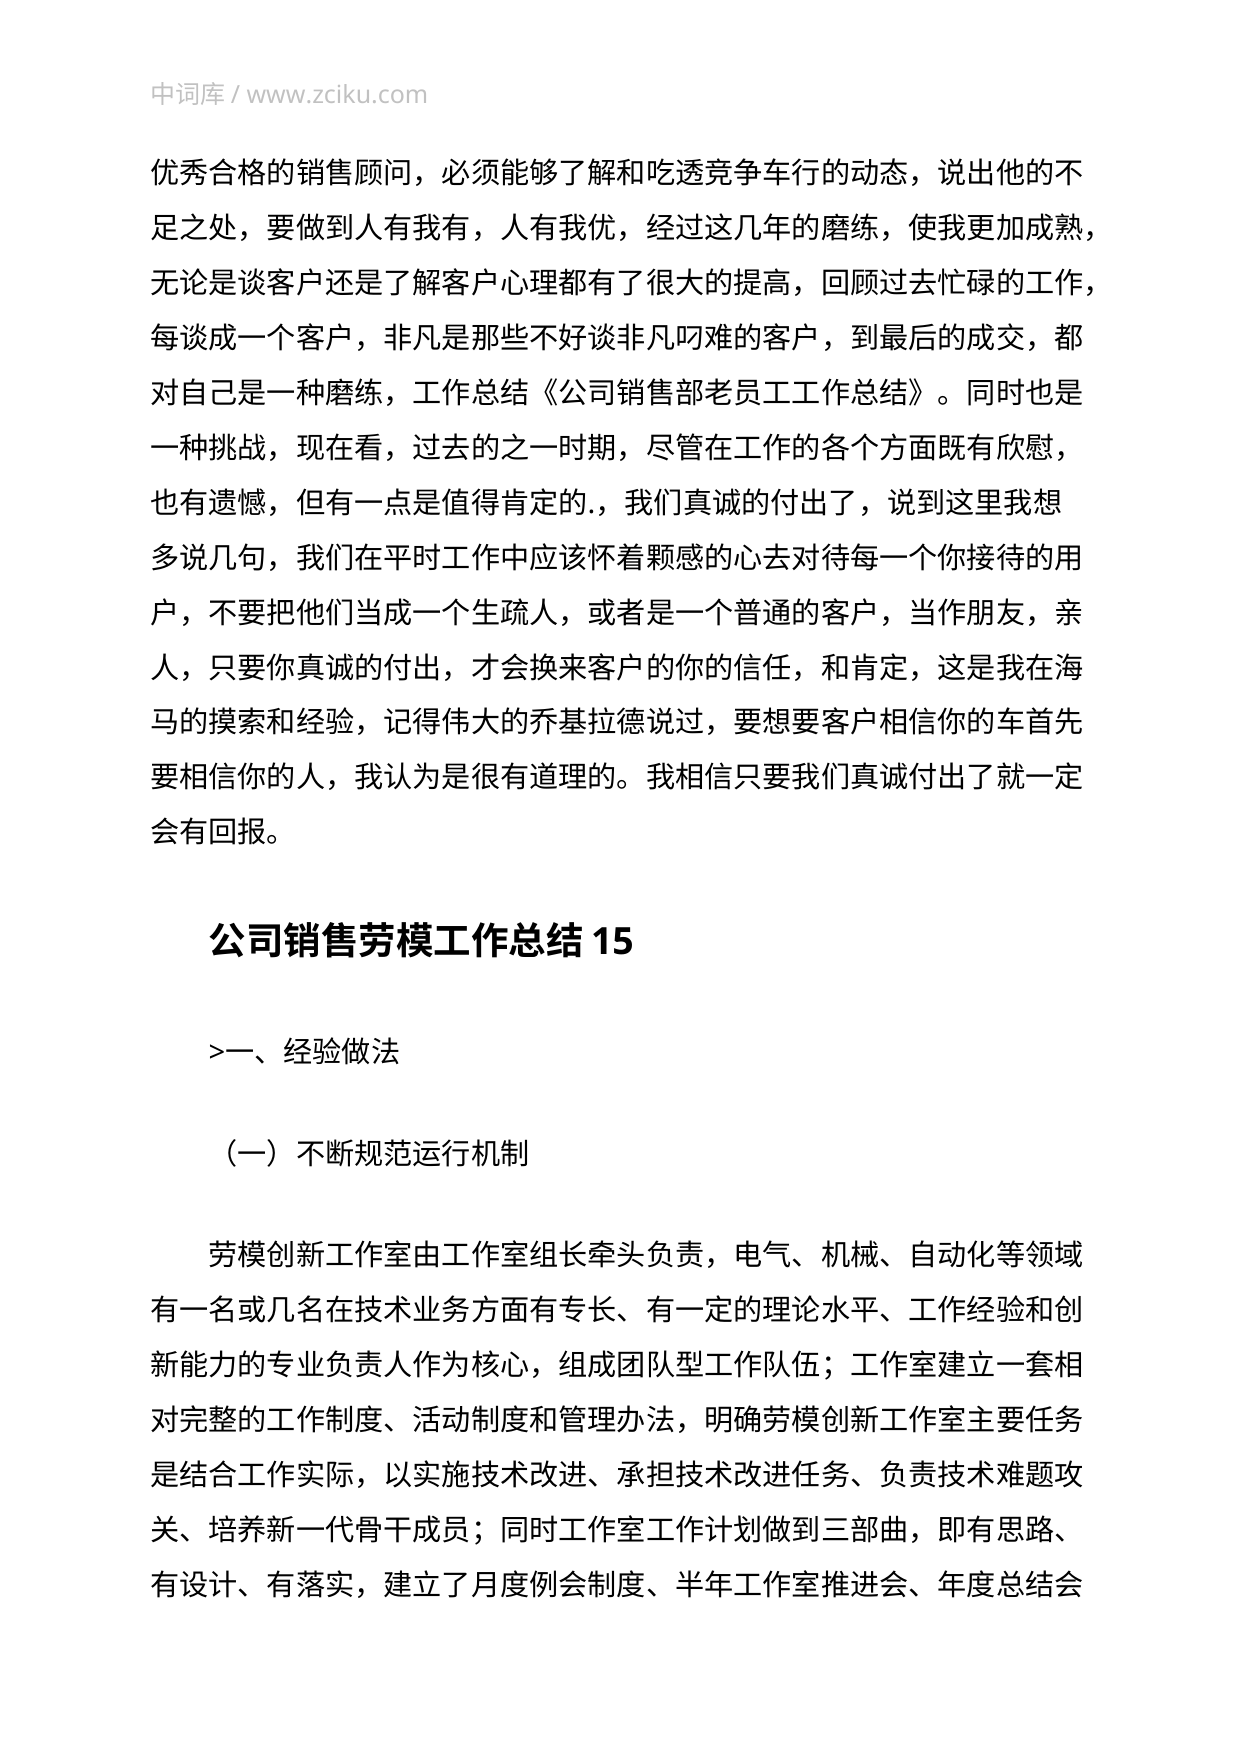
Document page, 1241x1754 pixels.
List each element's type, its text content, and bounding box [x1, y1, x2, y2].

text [150, 150, 1090, 851]
text 公司销售劳模工作总结15 [150, 911, 1090, 965]
text >一、经验做法 [150, 1028, 1090, 1071]
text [150, 1232, 1090, 1604]
text （一）不断规范运行机制 [150, 1130, 1090, 1172]
